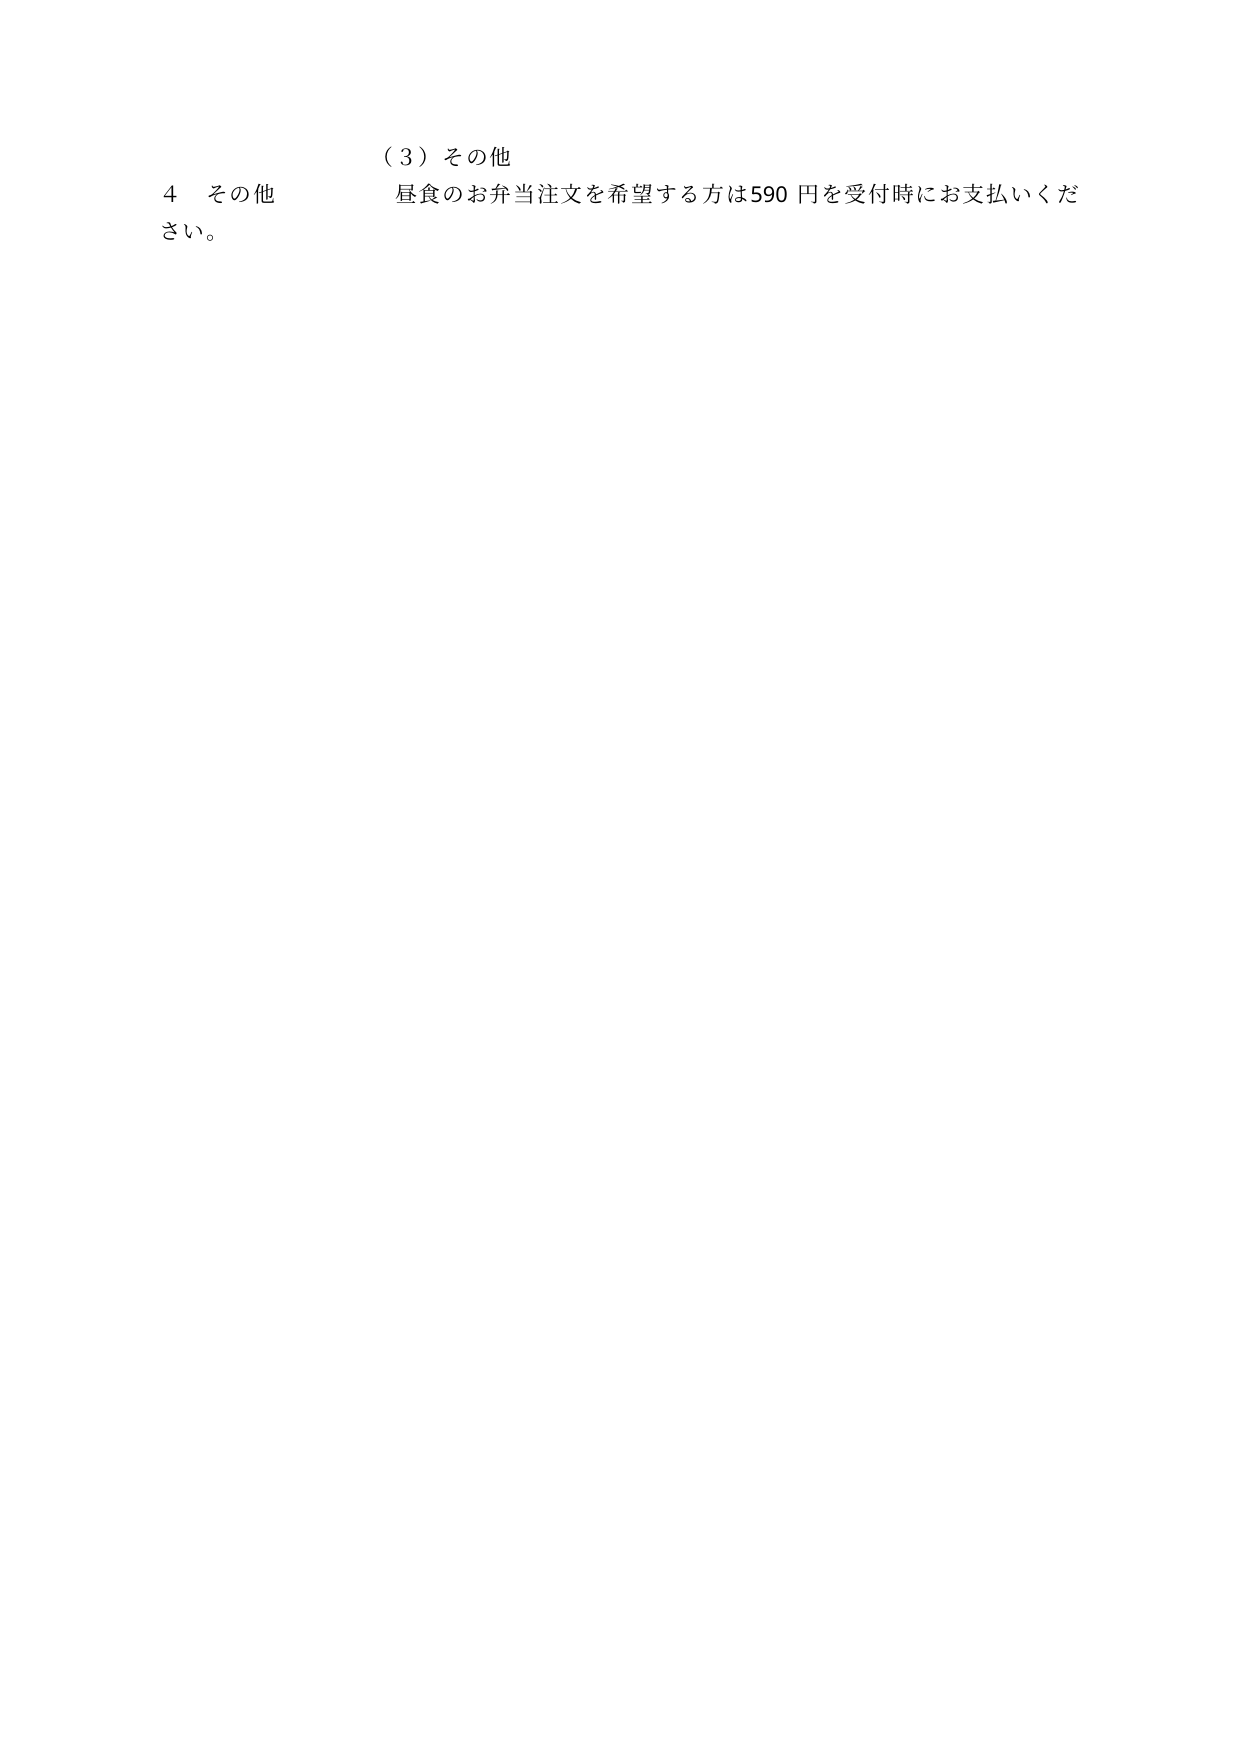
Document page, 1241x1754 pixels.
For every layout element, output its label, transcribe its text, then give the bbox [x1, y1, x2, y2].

text （３）その他 [159, 137, 1081, 174]
text ４ その他 昼食のお弁当注文を希望する方は590円を受付時にお支払いください。 [159, 174, 1081, 248]
